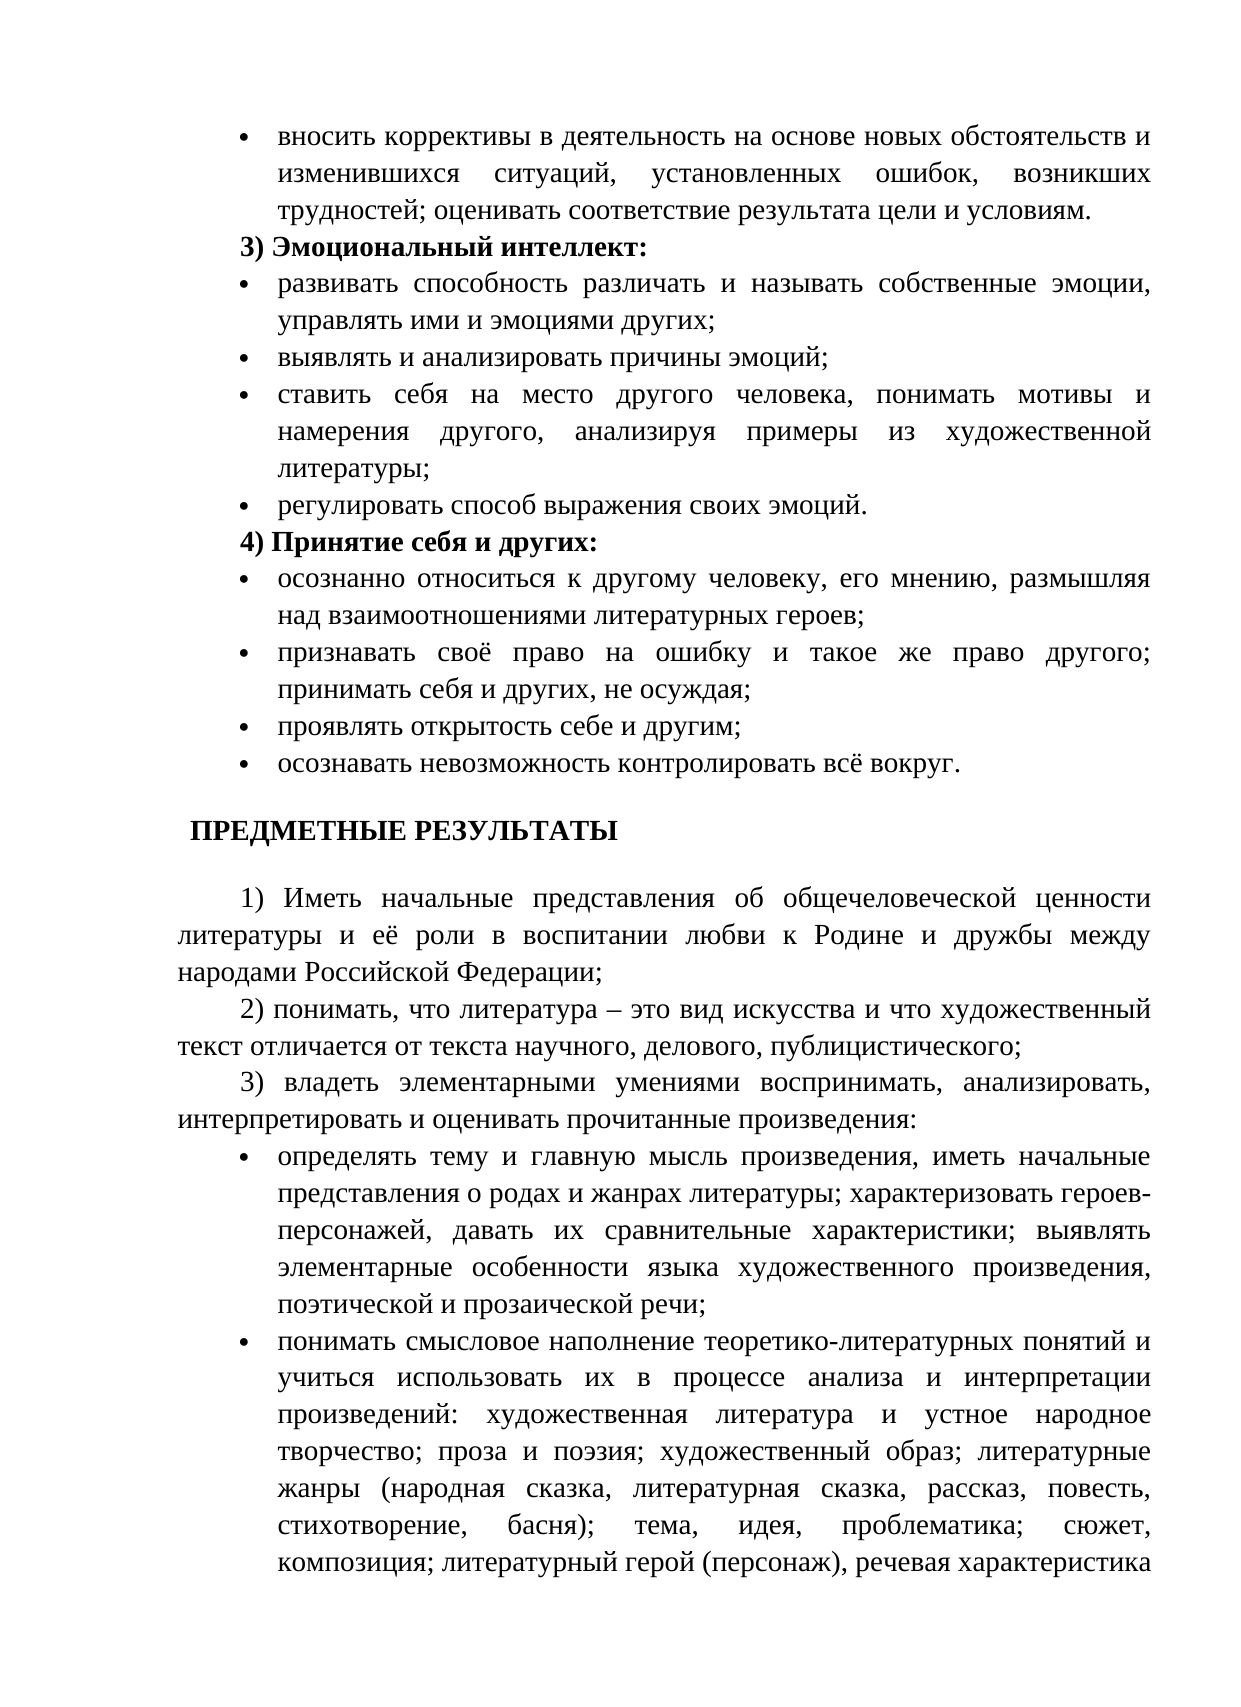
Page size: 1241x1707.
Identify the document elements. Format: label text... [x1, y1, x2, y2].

list осознавать невозможность контролировать всё вокруг. [240, 745, 1152, 778]
list выявлять и анализировать причины эмоций; [240, 339, 1152, 373]
list вносить коррективы в деятельность на основе новых обстоятельств и изменившихся ситуаций, установленных ошибок, возникших трудностей; оценивать соответствие результата цели и условиям. [240, 118, 1152, 225]
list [240, 1323, 1152, 1577]
text ПРЕДМЕТНЫЕ РЕЗУЛЬТАТЫ [190, 813, 1152, 846]
text 2) понимать, что литература – это вид искусства и что художественный текст отличается от текста научного, делового, публицистического; [177, 991, 1152, 1061]
text 4) Принятие себя и других: [177, 524, 1152, 557]
text 3) Эмоциональный интеллект: [177, 229, 1152, 262]
text 3) владеть элементарными умениями воспринимать, анализировать, интерпретировать и оценивать прочитанные произведения: [177, 1064, 1152, 1135]
list определять тему и главную мысль произведения, иметь начальные представления о родах и жанрах литературы; характеризовать героев-персонажей, давать их сравнительные характеристики; выявлять элементарные особенности языка художественного произведения, поэтической и прозаической речи; [240, 1138, 1152, 1319]
list проявлять открытость себе и другим; [240, 708, 1152, 742]
list осознанно относиться к другому человеку, его мнению, размышляя над взаимоотношениями литературных героев; [240, 561, 1152, 631]
list ставить себя на место другого человека, понимать мотивы и намерения другого, анализируя примеры из художественной литературы; [240, 376, 1152, 483]
text 1) Иметь начальные представления об общечеловеческой ценности литературы и её роли в воспитании любви к Родине и дружбы между народами Российской Федерации; [177, 880, 1152, 987]
list регулировать способ выражения своих эмоций. [240, 487, 1152, 520]
list развивать способность различать и называть собственные эмоции, управлять ими и эмоциями других; [240, 266, 1152, 336]
list признавать своё право на ошибку и такое же право другого; принимать себя и других, не осуждая; [240, 634, 1152, 705]
